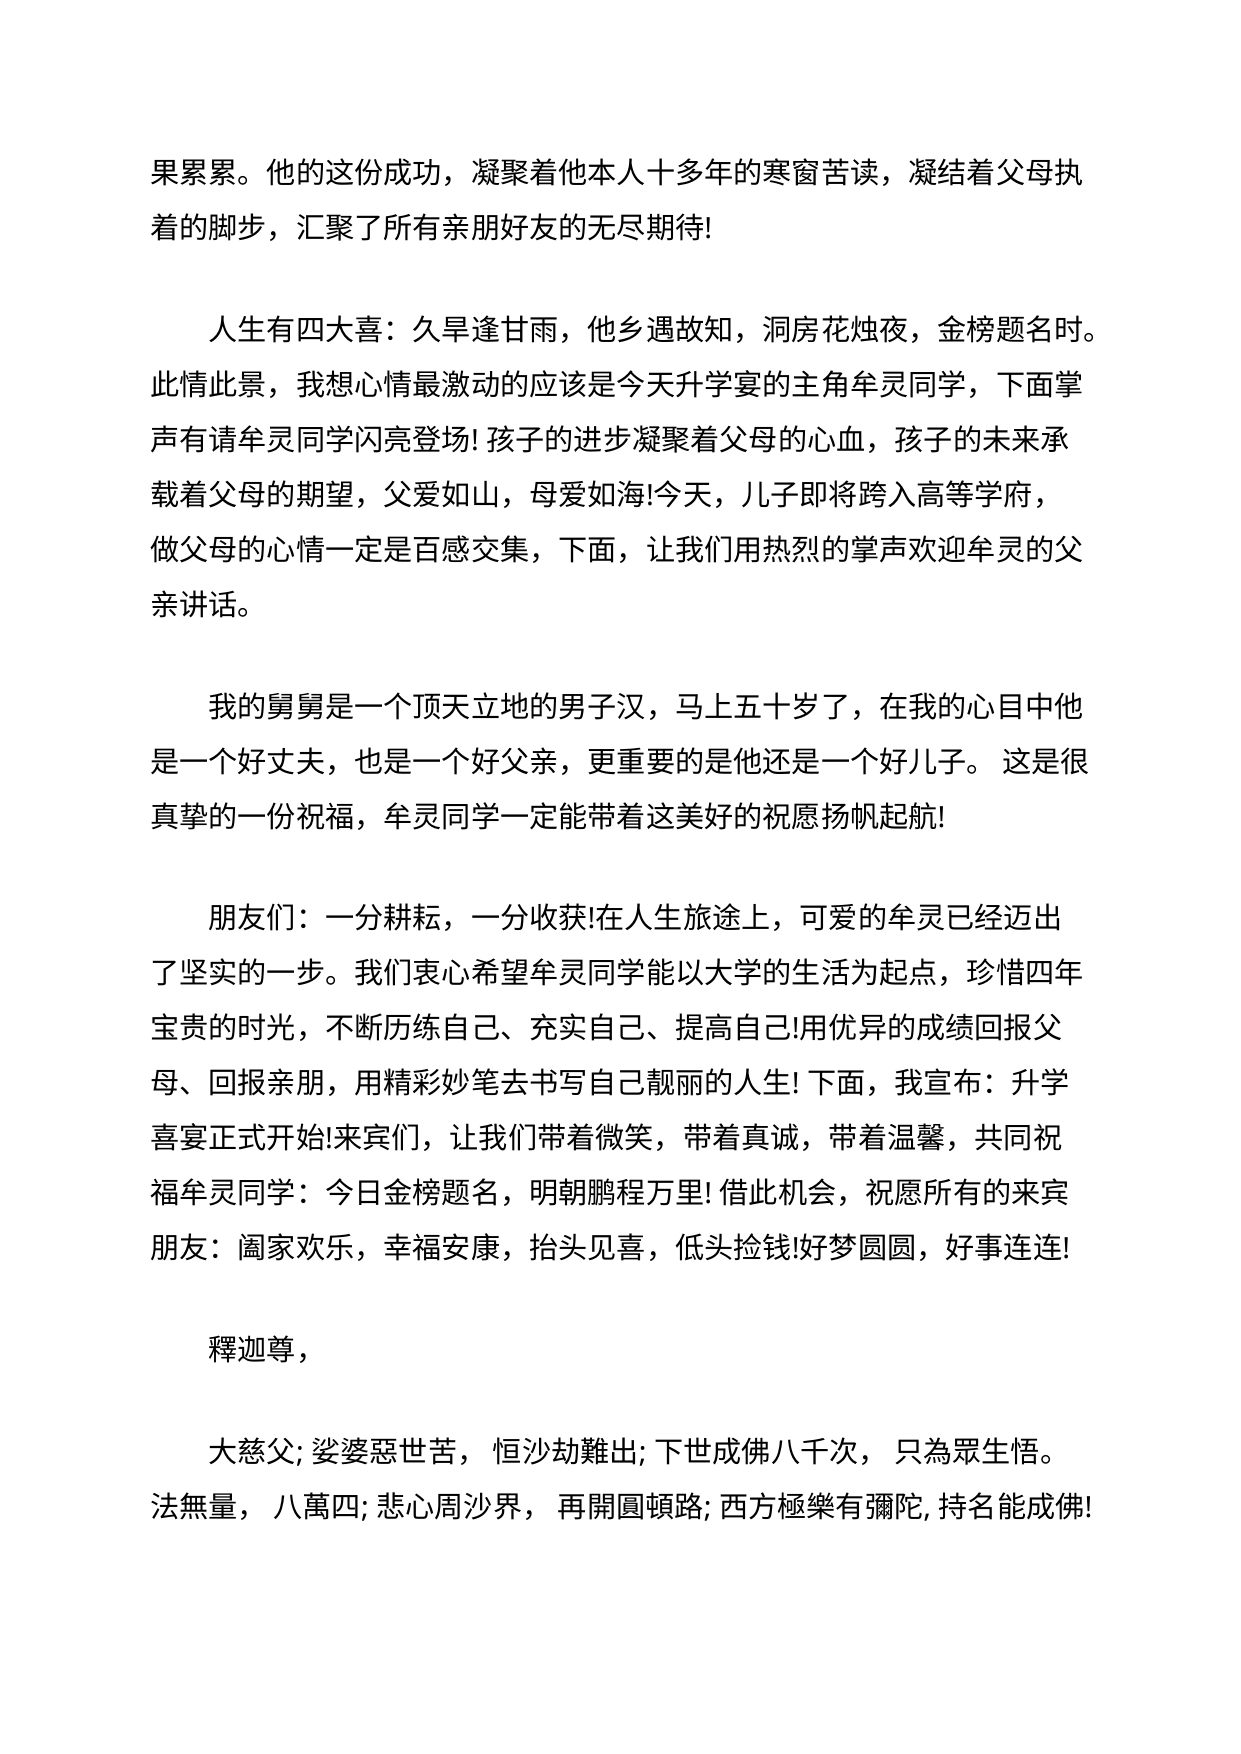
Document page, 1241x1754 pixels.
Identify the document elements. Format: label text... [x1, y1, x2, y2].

text 釋迦尊， [150, 1327, 1090, 1369]
text 朋友们：一分耕耘，一分收获!在人生旅途上，可爱的牟灵已经迈出了坚实的一步。我们衷心希望牟灵同学能以大学的生活为起点，珍惜四年宝贵的时光，不断历练自己、充实自己、提高自己!用优异的成绩回报父母、回报亲朋，用精彩妙笔去书写自己靓丽的人生! 下面，我宣布：升学喜宴正式开始!来宾们，让我们带着微笑，带着真诚，带着温馨，共同祝福牟灵同学：今日金榜题名，明朝鹏程万里! 借此机会，祝愿所有的来宾朋友：阖家欢乐，幸福安康，抬头见喜，低头捡钱!好梦圆圆，好事连连! [150, 895, 1090, 1267]
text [150, 150, 1090, 247]
text 人生有四大喜：久旱逢甘雨，他乡遇故知，洞房花烛夜，金榜题名时。此情此景，我想心情最激动的应该是今天升学宴的主角牟灵同学，下面掌声有请牟灵同学闪亮登场! 孩子的进步凝聚着父母的心血，孩子的未来承载着父母的期望，父爱如山，母爱如海!今天，儿子即将跨入高等学府，做父母的心情一定是百感交集，下面，让我们用热烈的掌声欢迎牟灵的父亲讲话。 [150, 307, 1090, 624]
text 大慈父; 娑婆惡世苦， 恒沙劫難出; 下世成佛八千次， 只為眾生悟。 法無量， 八萬四; 悲心周沙界， 再開圓頓路; 西方極樂有彌陀, 持名能成佛! [150, 1429, 1090, 1526]
text 我的舅舅是一个顶天立地的男子汉，马上五十岁了，在我的心目中他是一个好丈夫，也是一个好父亲，更重要的是他还是一个好儿子。 这是很真挚的一份祝福，牟灵同学一定能带着这美好的祝愿扬帆起航! [150, 683, 1090, 836]
